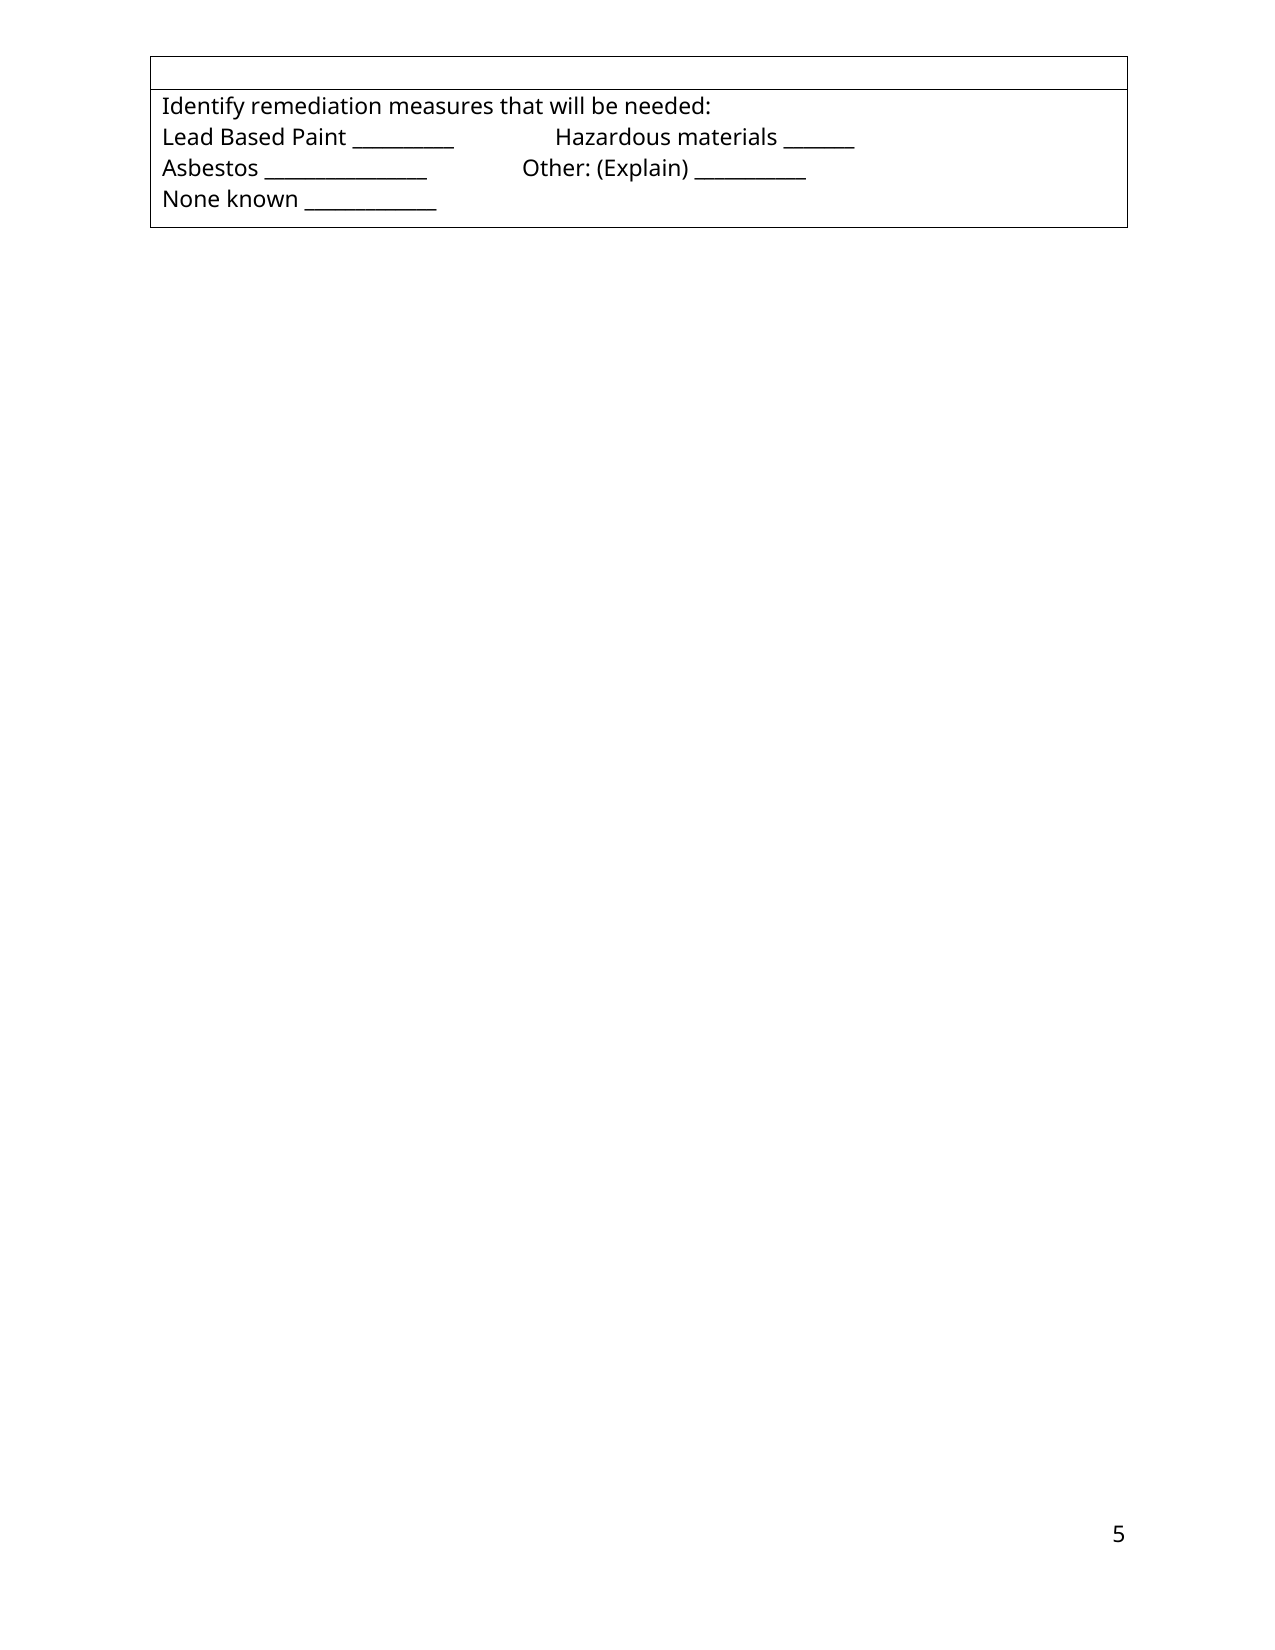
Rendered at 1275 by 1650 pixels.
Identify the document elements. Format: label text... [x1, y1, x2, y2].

table_cell Identify remediation measures that will be needed: Lead Based Paint __________ Hazardous materials _______ Asbestos ________________ Other: (Explain) ___________ None known _____________ [151, 90, 1127, 227]
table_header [151, 57, 1127, 88]
